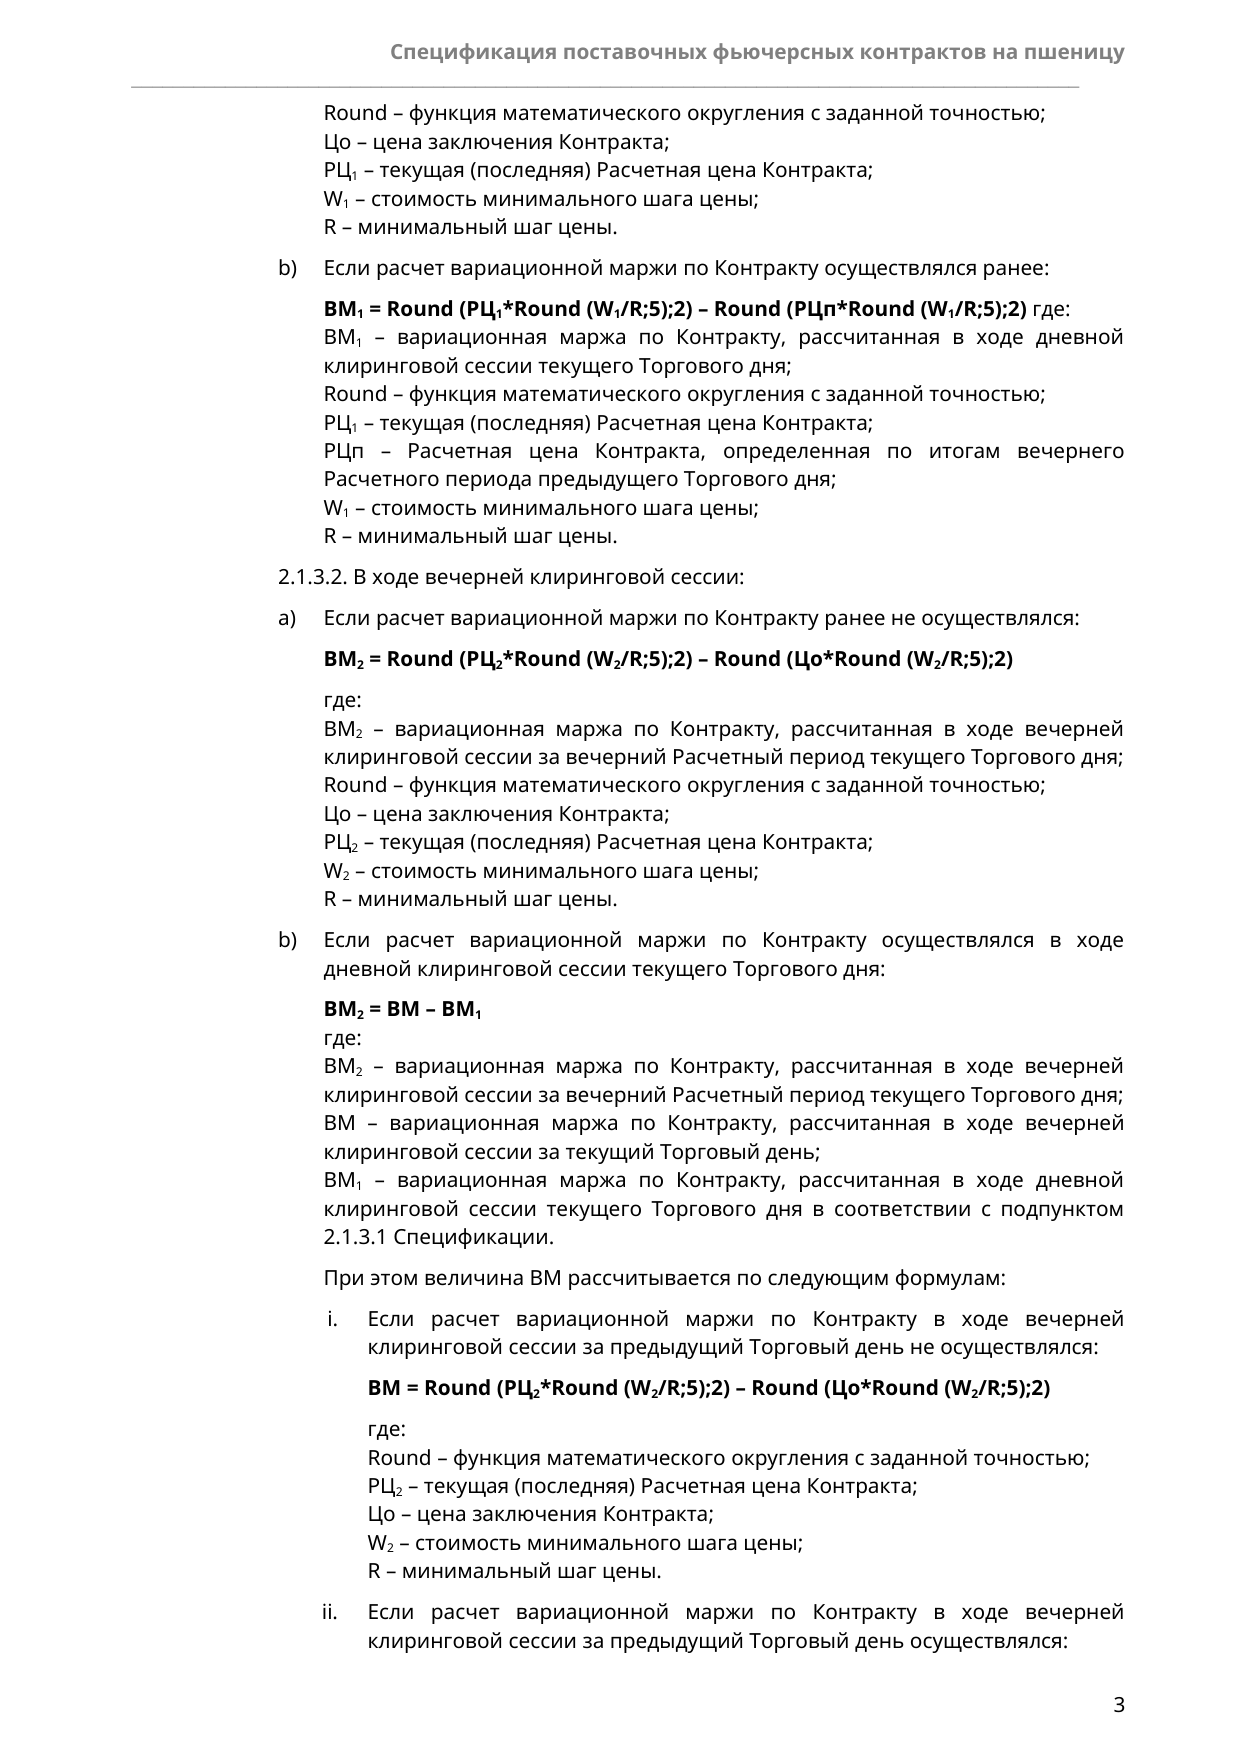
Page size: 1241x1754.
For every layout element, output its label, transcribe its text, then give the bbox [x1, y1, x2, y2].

text Round – функция математического округления с заданной точностью; [323, 98, 1125, 127]
list Если расчет вариационной маржи по Контракту осуществлялся ранее: [278, 253, 1125, 281]
text R – минимальный шаг цены. [323, 884, 1125, 913]
text РЦ1 – текущая (последняя) Расчетная цена Контракта; [323, 408, 1125, 436]
text W2 – стоимость минимального шага цены; [323, 856, 1125, 884]
text R – минимальный шаг цены. [367, 1556, 1125, 1585]
list В ходе вечерней клиринговой сессии: [278, 562, 1125, 591]
text W1 – стоимость минимального шага цены; [323, 493, 1125, 521]
text ВМ2 – вариационная маржа по Контракту, рассчитанная в ходе вечерней клиринговой сессии за вечерний Расчетный период текущего Торгового дня; [323, 714, 1125, 771]
text При этом величина ВМ рассчитывается по следующим формулам: [323, 1263, 1125, 1291]
text где: [367, 1414, 1125, 1443]
list R – минимальный шаг цены. [323, 521, 1125, 550]
list Если расчет вариационной маржи по Контракту осуществлялся в ходе дневной клиринговой сессии текущего Торгового дня: [278, 925, 1125, 982]
text ВМ1 – вариационная маржа по Контракту, рассчитанная в ходе дневной клиринговой сессии текущего Торгового дня; [323, 322, 1125, 379]
text ВМ – вариационная маржа по Контракту, рассчитанная в ходе вечерней клиринговой сессии за текущий Торговый день; [323, 1108, 1125, 1165]
text ВМ = Round (РЦ2*Round (W2/R;5);2) – Round (Цо*Round (W2/R;5);2) [367, 1373, 1125, 1402]
list Если расчет вариационной маржи по Контракту в ходе вечерней клиринговой сессии за предыдущий Торговый день осуществлялся: [338, 1597, 1125, 1654]
text РЦ2 – текущая (последняя) Расчетная цена Контракта; [323, 827, 1125, 856]
list R – минимальный шаг цены. [323, 212, 1125, 241]
text Round – функция математического округления с заданной точностью; [323, 379, 1125, 408]
text РЦп – Расчетная цена Контракта, определенная по итогам вечернего Расчетного периода предыдущего Торгового дня; [323, 436, 1125, 493]
text Цо – цена заключения Контракта; [323, 799, 1125, 827]
text Цо – цена заключения Контракта; [323, 127, 1125, 155]
text ВМ2 – вариационная маржа по Контракту, рассчитанная в ходе вечерней клиринговой сессии за вечерний Расчетный период текущего Торгового дня; [323, 1051, 1125, 1108]
text W1 – стоимость минимального шага цены; [323, 184, 1125, 212]
list Если расчет вариационной маржи по Контракту в ходе вечерней клиринговой сессии за предыдущий Торговый день не осуществлялся: [338, 1304, 1125, 1361]
list Если расчет вариационной маржи по Контракту ранее не осуществлялся: [278, 603, 1125, 632]
text где: [323, 685, 1125, 714]
text ВМ2 = ВМ – ВМ1 [323, 994, 1125, 1023]
text W2 – стоимость минимального шага цены; [367, 1528, 1125, 1556]
text Цо – цена заключения Контракта; [367, 1499, 1125, 1528]
text ВМ1 = Round (РЦ1*Round (W1/R;5);2) – Round (РЦп*Round (W1/R;5);2) где: [323, 294, 1125, 322]
text ВМ2 = Round (РЦ2*Round (W2/R;5);2) – Round (Цо*Round (W2/R;5);2) [323, 644, 1125, 673]
text Round – функция математического округления с заданной точностью; [323, 771, 1125, 799]
text РЦ2 – текущая (последняя) Расчетная цена Контракта; [367, 1471, 1125, 1499]
text Round – функция математического округления с заданной точностью; [367, 1443, 1125, 1471]
text РЦ1 – текущая (последняя) Расчетная цена Контракта; [323, 155, 1125, 184]
text где: [323, 1023, 1125, 1051]
text ВМ1 – вариационная маржа по Контракту, рассчитанная в ходе дневной клиринговой сессии текущего Торгового дня в соответствии с подпунктом 2.1.3.1 Спецификации. [323, 1165, 1125, 1251]
